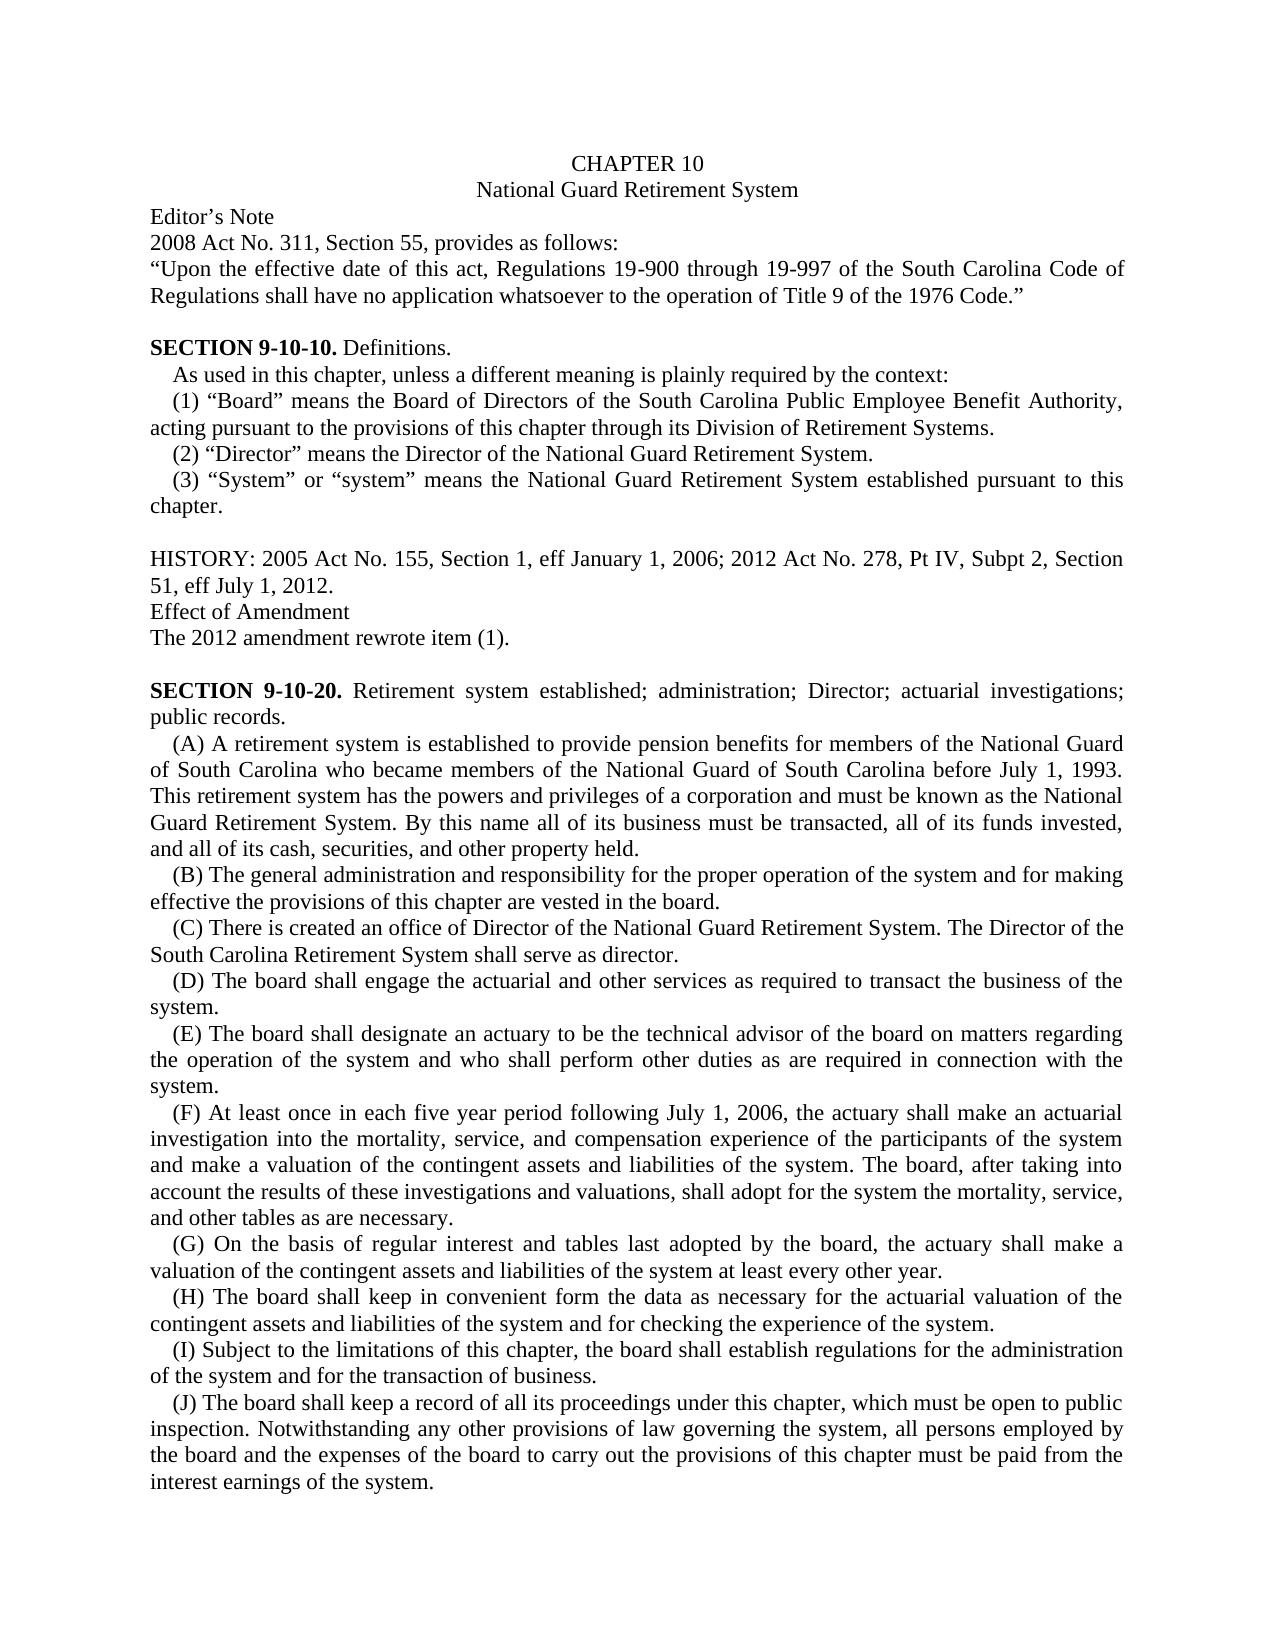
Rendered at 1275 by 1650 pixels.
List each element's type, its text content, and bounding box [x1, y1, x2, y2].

text The 2012 amendment rewrote item (1). [150, 624, 1125, 651]
text As used in this chapter, unless a different meaning is plainly required by the context: [150, 361, 1125, 387]
text 2008 Act No. 311, Section 55, provides as follows: [150, 229, 1125, 255]
text SECTION 9-10-20. Retirement system established; administration; Director; actuarial investigations; public records. [150, 677, 1125, 730]
text National Guard Retirement System [150, 176, 1125, 203]
text (E) The board shall designate an actuary to be the technical advisor of the board on matters regarding the operation of the system and who shall perform other duties as are required in connection with the system. [150, 1020, 1125, 1099]
text (C) There is created an office of Director of the National Guard Retirement System. The Director of the South Carolina Retirement System shall serve as director. [150, 914, 1125, 967]
text (B) The general administration and responsibility for the proper operation of the system and for making effective the provisions of this chapter are vested in the board. [150, 862, 1125, 914]
text (I) Subject to the limitations of this chapter, the board shall establish regulations for the administration of the system and for the transaction of business. [150, 1336, 1125, 1389]
text (J) The board shall keep a record of all its proceedings under this chapter, which must be open to public inspection. Notwithstanding any other provisions of law governing the system, all persons employed by the board and the expenses of the board to carry out the provisions of this chapter must be paid from the interest earnings of the system. [150, 1389, 1125, 1494]
text SECTION 9-10-10. Definitions. [150, 334, 1125, 361]
text Effect of Amendment [150, 598, 1125, 624]
text (1) “Board” means the Board of Directors of the South Carolina Public Employee Benefit Authority, acting pursuant to the provisions of this chapter through its Division of Retirement Systems. [150, 387, 1125, 440]
text “Upon the effective date of this act, Regulations 19-900 through 19-997 of the South Carolina Code of Regulations shall have no application whatsoever to the operation of Title 9 of the 1976 Code.” [150, 255, 1125, 308]
text (G) On the basis of regular interest and tables last adopted by the board, the actuary shall make a valuation of the contingent assets and liabilities of the system at least every other year. [150, 1231, 1125, 1283]
text HISTORY: 2005 Act No. 155, Section 1, eff January 1, 2006; 2012 Act No. 278, Pt IV, Subpt 2, Section 51, eff July 1, 2012. [150, 545, 1125, 598]
text (D) The board shall engage the actuarial and other services as required to transact the business of the system. [150, 967, 1125, 1020]
text (A) A retirement system is established to provide pension benefits for members of the National Guard of South Carolina who became members of the National Guard of South Carolina before July 1, 1993. This retirement system has the powers and privileges of a corporation and must be known as the National Guard Retirement System. By this name all of its business must be transacted, all of its funds invested, and all of its cash, securities, and other property held. [150, 730, 1125, 862]
text Editor’s Note [150, 203, 1125, 229]
text CHAPTER 10 [150, 150, 1125, 176]
text (H) The board shall keep in convenient form the data as necessary for the actuarial valuation of the contingent assets and liabilities of the system and for checking the experience of the system. [150, 1283, 1125, 1336]
text (3) “System” or “system” means the National Guard Retirement System established pursuant to this chapter. [150, 466, 1125, 519]
text (2) “Director” means the Director of the National Guard Retirement System. [150, 440, 1125, 466]
text (F) At least once in each five year period following July 1, 2006, the actuary shall make an actuarial investigation into the mortality, service, and compensation experience of the participants of the system and make a valuation of the contingent assets and liabilities of the system. The board, after taking into account the results of these investigations and valuations, shall adopt for the system the mortality, service, and other tables as are necessary. [150, 1099, 1125, 1231]
